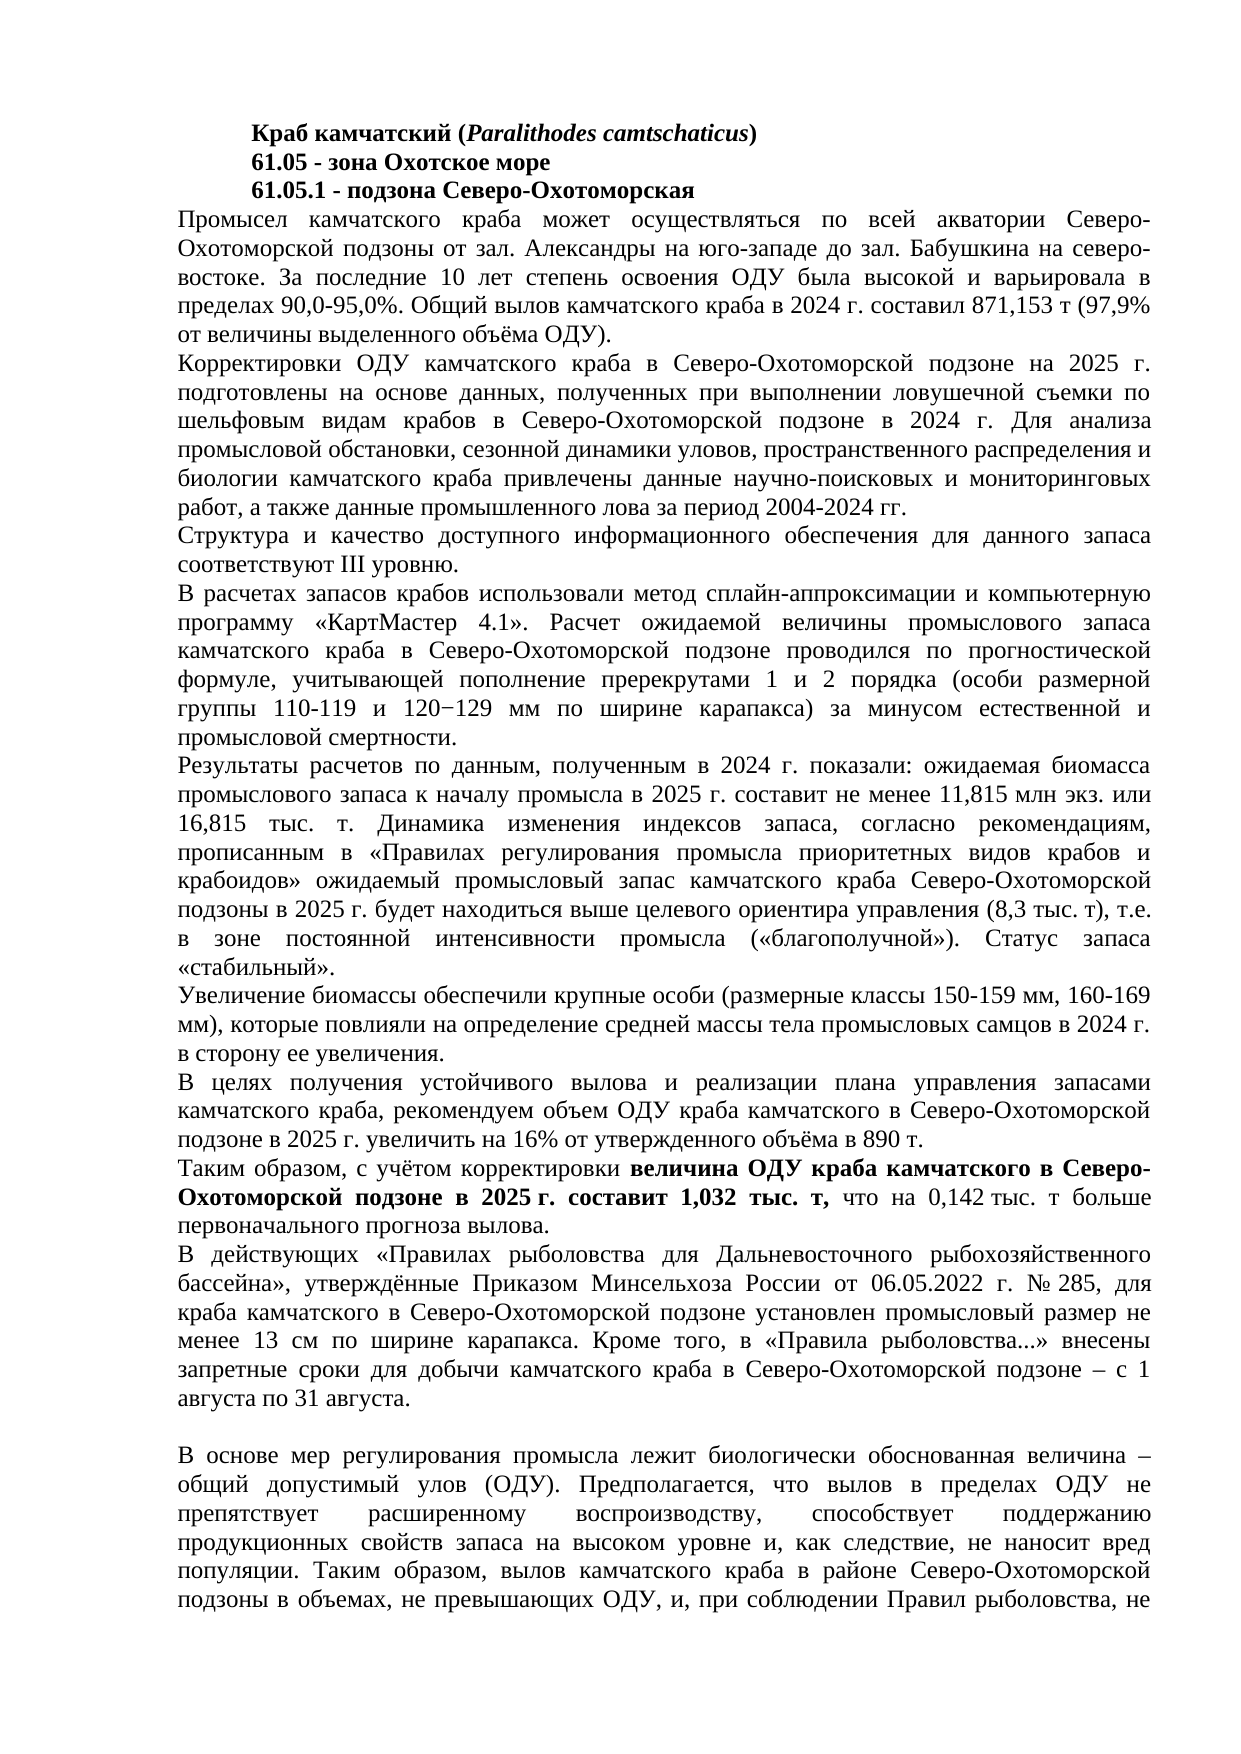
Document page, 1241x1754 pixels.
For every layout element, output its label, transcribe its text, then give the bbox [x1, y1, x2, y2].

text Увеличение биомассы обеспечили крупные особи (размерные классы 150-159 мм, 160-169 мм), которые повлияли на определение средней массы тела промысловых самцов в 2024 г. в сторону ее увеличения. [177, 981, 1152, 1067]
text 61.05.1 - подзона Северо-Охотоморская [251, 176, 1152, 204]
text В расчетах запасов крабов использовали метод сплайн-аппроксимации и компьютерную программу «КартМастер 4.1». Расчет ожидаемой величины промыслового запаса камчатского краба в Северо-Охотоморской подзоне проводился по прогностической формуле, учитывающей пополнение пререкрутами 1 и 2 порядка (особи размерной группы 110-119 и 120−129 мм по ширине карапакса) за минусом естественной и промысловой смертности. [177, 578, 1152, 751]
text Краб камчатский (Paralithodes camtschaticus) [251, 118, 1152, 147]
text Корректировки ОДУ камчатского краба в Северо-Охотоморской подзоне на 2025 г. подготовлены на основе данных, полученных при выполнении ловушечной съемки по шельфовым видам крабов в Северо-Охотоморской подзоне в 2024 г. Для анализа промысловой обстановки, сезонной динамики уловов, пространственного распределения и биологии камчатского краба привлечены данные научно-поисковых и мониторинговых работ, а также данные промышленного лова за период 2004-2024 гг. [177, 348, 1152, 521]
text Структура и качество доступного информационного обеспечения для данного запаса соответствуют III уровню. [177, 521, 1152, 578]
text Промысел камчатского краба может осуществляться по всей акватории Северо-Охотоморской подзоны от зал. Александры на юго-западе до зал. Бабушкина на северо-востоке. За последние 10 лет степень освоения ОДУ была высокой и варьировала в пределах 90,0-95,0%. Общий вылов камчатского краба в 2024 г. составил 871,153 т (97,9% от величины выделенного объёма ОДУ). [177, 204, 1152, 348]
text 61.05 - зона Охотское море [251, 147, 1152, 176]
text Результаты расчетов по данным, полученным в 2024 г. показали: ожидаемая биомасса промыслового запаса к началу промысла в 2025 г. составит не менее 11,815 млн экз. или 16,815 тыс. т. Динамика изменения индексов запаса, согласно рекомендациям, прописанным в «Правилах регулирования промысла приоритетных видов крабов и крабоидов» ожидаемый промысловый запас камчатского краба Северо-Охотоморской подзоны в 2025 г. будет находиться выше целевого ориентира управления (8,3 тыс. т), т.е. в зоне постоянной интенсивности промысла («благополучной»). Статус запаса «стабильный». [177, 751, 1152, 981]
text Таким образом, с учётом корректировки величина ОДУ краба камчатского в Северо-Охотоморской подзоне в 2025 г. составит 1,032 тыс. т, что на 0,142 тыс. т больше первоначального прогноза вылова. [177, 1153, 1152, 1239]
text В целях получения устойчивого вылова и реализации плана управления запасами камчатского краба, рекомендуем объем ОДУ краба камчатского в Северо-Охотоморской подзоне в 2025 г. увеличить на 16% от утвержденного объёма в 890 т. [177, 1067, 1152, 1153]
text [177, 1441, 1152, 1613]
text В действующих «Правилах рыболовства для Дальневосточного рыбохозяйственного бассейна», утверждённые Приказом Минсельхоза России от 06.05.2022 г. № 285, для краба камчатского в Северо-Охотоморской подзоне установлен промысловый размер не менее 13 см по ширине карапакса. Кроме того, в «Правила рыболовства...» внесены запретные сроки для добычи камчатского краба в Северо-Охотоморской подзоне – с 1 августа по 31 августа. [177, 1239, 1152, 1412]
